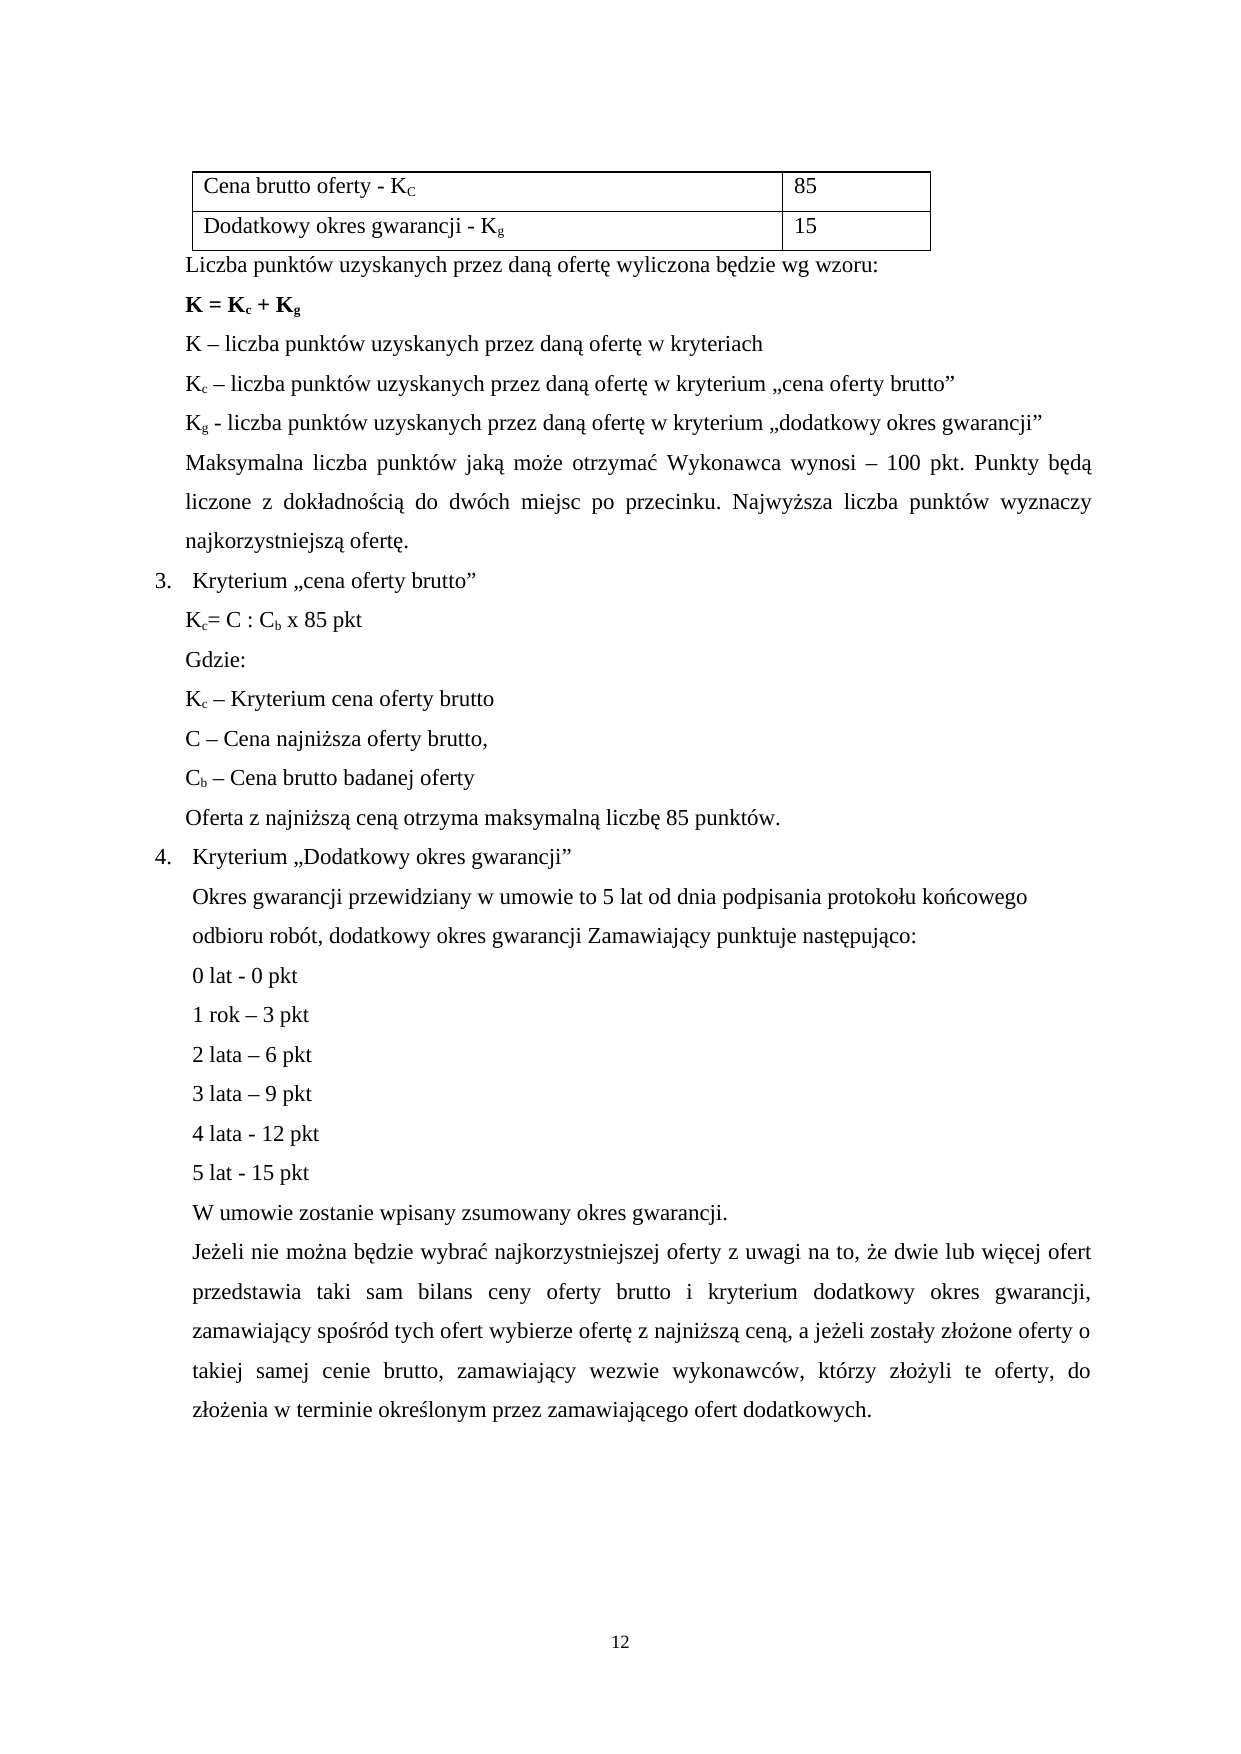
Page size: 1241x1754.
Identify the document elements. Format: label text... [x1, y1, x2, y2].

text C – Cena najniższa oferty brutto, [185, 725, 1093, 751]
text Cb – Cena brutto badanej oferty [185, 764, 1093, 791]
text Kc – liczba punktów uzyskanych przez daną ofertę w kryterium „cena oferty brutto” [185, 370, 1093, 396]
text 2 lata – 6 pkt [192, 1041, 1093, 1067]
text 0 lat - 0 pkt [192, 962, 1093, 988]
list Kryterium „Dodatkowy okres gwarancji” [154, 843, 1093, 870]
text Kc= C : Cb x 85 pkt [185, 607, 1093, 633]
text K = Kc + Kg [185, 291, 1093, 317]
text 3 lata – 9 pkt [192, 1080, 1093, 1107]
text 5 lat - 15 pkt [192, 1159, 1093, 1186]
text Maksymalna liczba punktów jaką może otrzymać Wykonawca wynosi – 100 pkt. Punkty będą liczone z dokładnością do dwóch miejsc po przecinku. Najwyższa liczba punktów wyznaczy najkorzystniejszą ofertę. [185, 449, 1093, 554]
text Liczba punktów uzyskanych przez daną ofertę wyliczona będzie wg wzoru: [185, 251, 1093, 278]
text K – liczba punktów uzyskanych przez daną ofertę w kryteriach [185, 330, 1093, 357]
text Jeżeli nie można będzie wybrać najkorzystniejszej oferty z uwagi na to, że dwie lub więcej ofert przedstawia taki sam bilans ceny oferty brutto i kryterium dodatkowy okres gwarancji, zamawiający spośród tych ofert wybierze ofertę z najniższą ceną, a jeżeli zostały złożone oferty o takiej samej cenie brutto, zamawiający wezwie wykonawców, którzy złożyli te oferty, do złożenia w terminie określonym przez zamawiającego ofert dodatkowych. [192, 1238, 1093, 1422]
text 4 lata - 12 pkt [192, 1120, 1093, 1146]
table_cell 85 [783, 173, 930, 211]
table_cell Cena brutto oferty - KC [193, 173, 782, 211]
text 1 rok – 3 pkt [192, 1001, 1093, 1028]
table_cell 15 [783, 212, 930, 250]
table_cell Dodatkowy okres gwarancji - Kg [193, 212, 782, 250]
text Okres gwarancji przewidziany w umowie to 5 lat od dnia podpisania protokołu końcowego odbioru robót, dodatkowy okres gwarancji Zamawiający punktuje następująco: [192, 883, 1093, 949]
text W umowie zostanie wpisany zsumowany okres gwarancji. [192, 1199, 1093, 1225]
text Kc – Kryterium cena oferty brutto [185, 686, 1093, 712]
text Gdzie: [185, 646, 1093, 672]
text Oferta z najniższą ceną otrzyma maksymalną liczbę 85 punktów. [185, 804, 1093, 830]
text Kg - liczba punktów uzyskanych przez daną ofertę w kryterium „dodatkowy okres gwarancji” [185, 409, 1093, 436]
list Kryterium „cena oferty brutto” [154, 567, 1093, 593]
